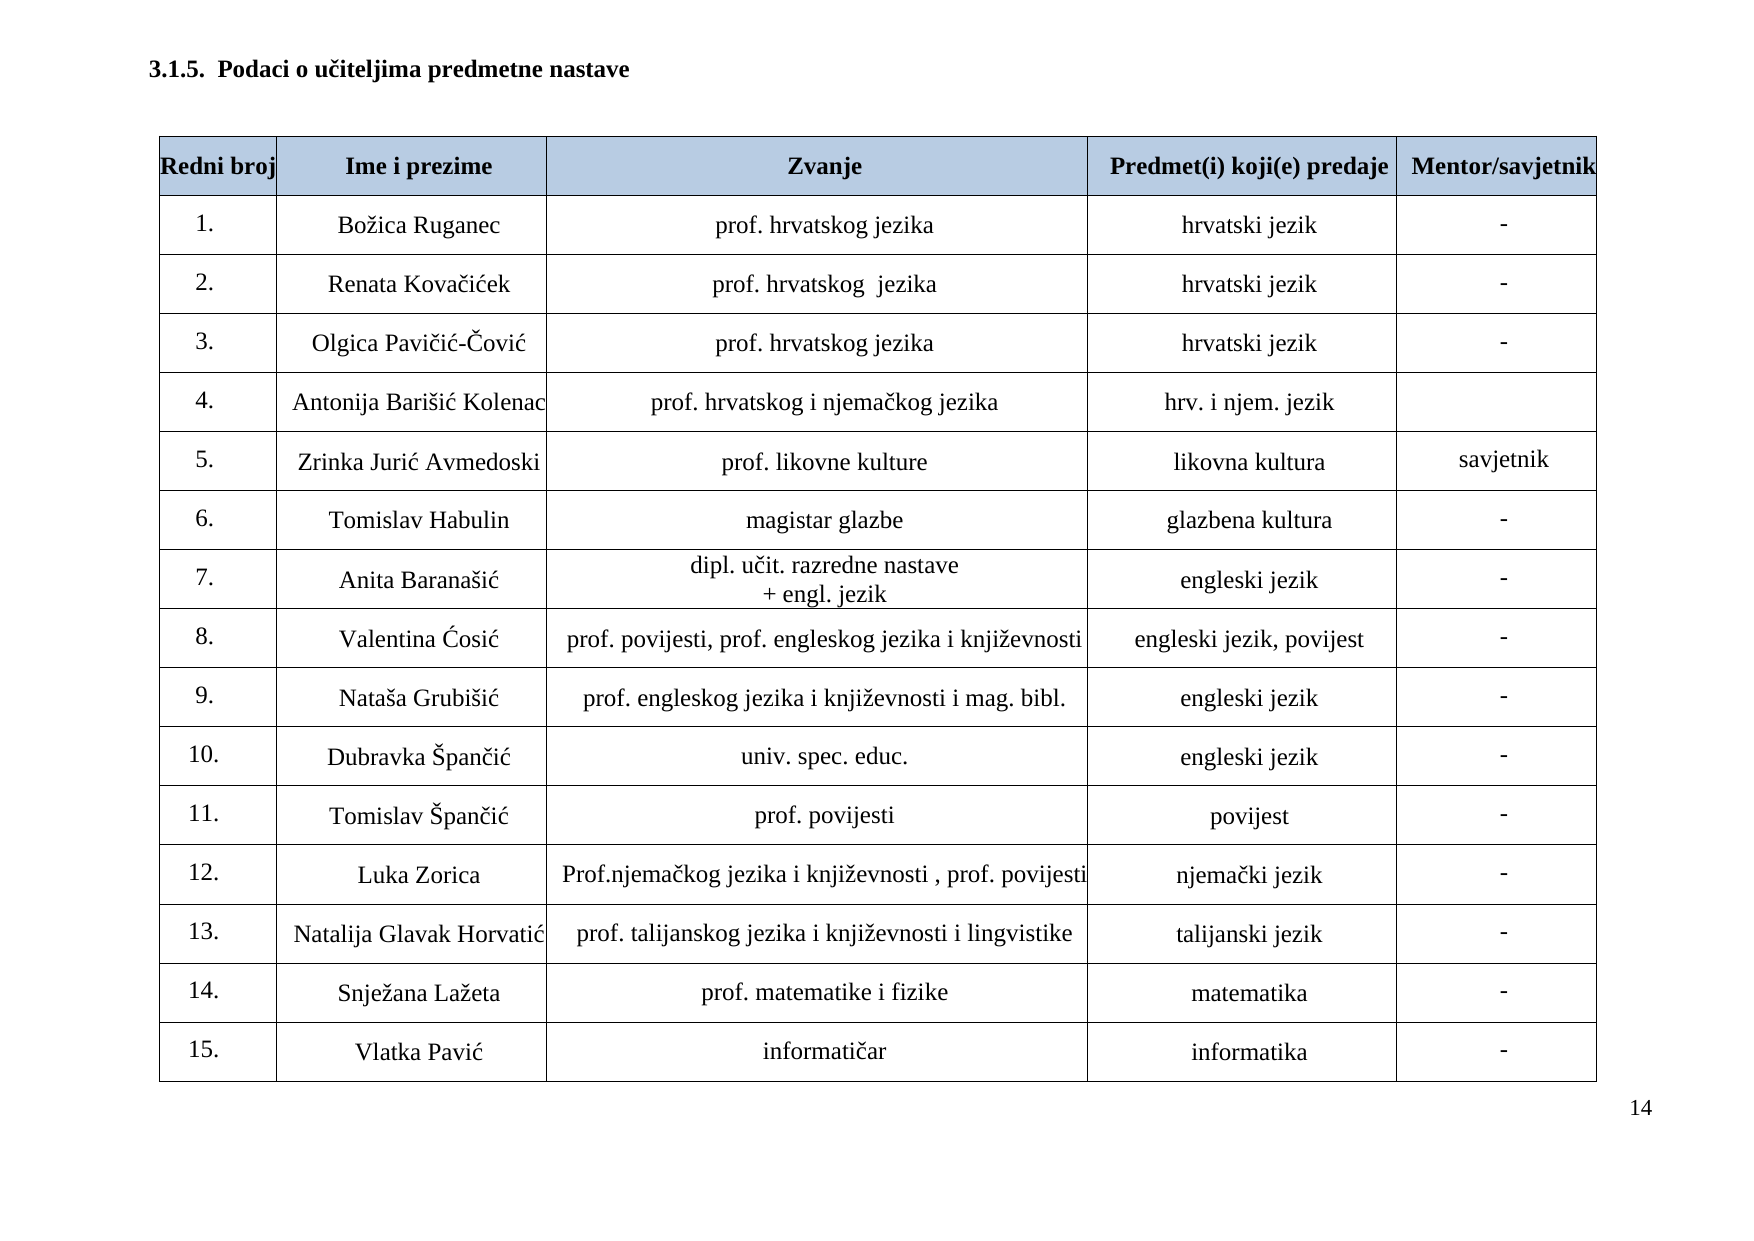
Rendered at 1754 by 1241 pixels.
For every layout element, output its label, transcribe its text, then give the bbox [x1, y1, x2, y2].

table_cell univ. spec. educ. [547, 727, 1087, 785]
table_cell prof. povijesti [547, 786, 1087, 844]
table_cell - [1397, 609, 1596, 667]
table_cell engleski jezik [1088, 668, 1396, 726]
table_cell prof. hrvatskog i njemačkog jezika [547, 373, 1087, 431]
table_header Zvanje [547, 137, 1087, 195]
table_cell [160, 786, 276, 844]
table_cell [160, 491, 276, 549]
table_cell Božica Ruganec [277, 196, 546, 254]
table_cell prof. hrvatskog jezika [547, 314, 1087, 372]
table_cell [160, 609, 276, 667]
table_cell prof. engleskog jezika i književnosti i mag. bibl. [547, 668, 1087, 726]
table_cell hrvatski jezik [1088, 196, 1396, 254]
table_cell [160, 964, 276, 1022]
table_cell [160, 255, 276, 313]
table_cell Olgica Pavičić-Čović [277, 314, 546, 372]
table_cell - [1397, 491, 1596, 549]
table_cell informatičar [547, 1023, 1087, 1081]
table_cell [160, 905, 276, 962]
table_cell glazbena kultura [1088, 491, 1396, 549]
table_cell [160, 550, 276, 608]
table_cell [160, 373, 276, 431]
table_cell likovna kultura [1088, 432, 1396, 490]
table_cell njemački jezik [1088, 845, 1396, 903]
table_cell Antonija Barišić Kolenac [277, 373, 546, 431]
table_header Mentor/savjetnik [1397, 137, 1596, 195]
table_cell savjetnik [1397, 432, 1596, 490]
table_cell [160, 432, 276, 490]
table_cell prof. hrvatskog jezika [547, 255, 1087, 313]
table_header Predmet(i) koji(e) predaje [1088, 137, 1396, 195]
table_header Ime i prezime [277, 137, 546, 195]
table_cell Vlatka Pavić [277, 1023, 546, 1081]
table_cell prof. povijesti, prof. engleskog jezika i književnosti [547, 609, 1087, 667]
table_cell prof. talijanskog jezika i književnosti i lingvistike [547, 905, 1087, 962]
table_cell prof. hrvatskog jezika [547, 196, 1087, 254]
table_cell informatika [1088, 1023, 1396, 1081]
table_cell [160, 1023, 276, 1081]
table_cell Nataša Grubišić [277, 668, 546, 726]
table_cell hrvatski jezik [1088, 314, 1396, 372]
table_cell - [1397, 727, 1596, 785]
table_cell [160, 314, 276, 372]
table_cell - [1397, 964, 1596, 1022]
table_cell - [1397, 786, 1596, 844]
table_cell prof. matematike i fizike [547, 964, 1087, 1022]
table_cell Renata Kovačićek [277, 255, 546, 313]
table_cell - [1397, 1023, 1596, 1081]
table_cell [160, 727, 276, 785]
table_cell talijanski jezik [1088, 905, 1396, 962]
table_cell - [1397, 314, 1596, 372]
table_cell prof. likovne kulture [547, 432, 1087, 490]
table_cell engleski jezik [1088, 727, 1396, 785]
table_cell [160, 845, 276, 903]
table_cell [160, 668, 276, 726]
table_cell - [1397, 255, 1596, 313]
table_cell - [1397, 668, 1596, 726]
table_cell engleski jezik, povijest [1088, 609, 1396, 667]
table_cell engleski jezik [1088, 550, 1396, 608]
table_cell Dubravka Špančić [277, 727, 546, 785]
table_cell Anita Baranašić [277, 550, 546, 608]
table_cell - [1397, 196, 1596, 254]
table_cell Snježana Lažeta [277, 964, 546, 1022]
table_cell Zrinka Jurić Avmedoski [277, 432, 546, 490]
table_cell hrvatski jezik [1088, 255, 1396, 313]
table_cell [1397, 373, 1596, 431]
table_cell Valentina Ćosić [277, 609, 546, 667]
table_cell Prof.njemačkog jezika i književnosti , prof. povijesti [547, 845, 1087, 903]
table_cell - [1397, 845, 1596, 903]
table_cell magistar glazbe [547, 491, 1087, 549]
table_cell povijest [1088, 786, 1396, 844]
table_cell [160, 196, 276, 254]
subtitle 3.1.5. Podaci o učiteljima predmetne nastave [119, 54, 1652, 83]
table_cell Luka Zorica [277, 845, 546, 903]
table_header Redni broj [160, 137, 276, 195]
table_cell Tomislav Habulin [277, 491, 546, 549]
table_cell dipl. učit. razredne nastave + engl. jezik [547, 550, 1087, 608]
table_cell Tomislav Špančić [277, 786, 546, 844]
table_cell hrv. i njem. jezik [1088, 373, 1396, 431]
table_cell - [1397, 905, 1596, 962]
table_cell - [1397, 550, 1596, 608]
table_cell matematika [1088, 964, 1396, 1022]
table_cell Natalija Glavak Horvatić [277, 905, 546, 962]
